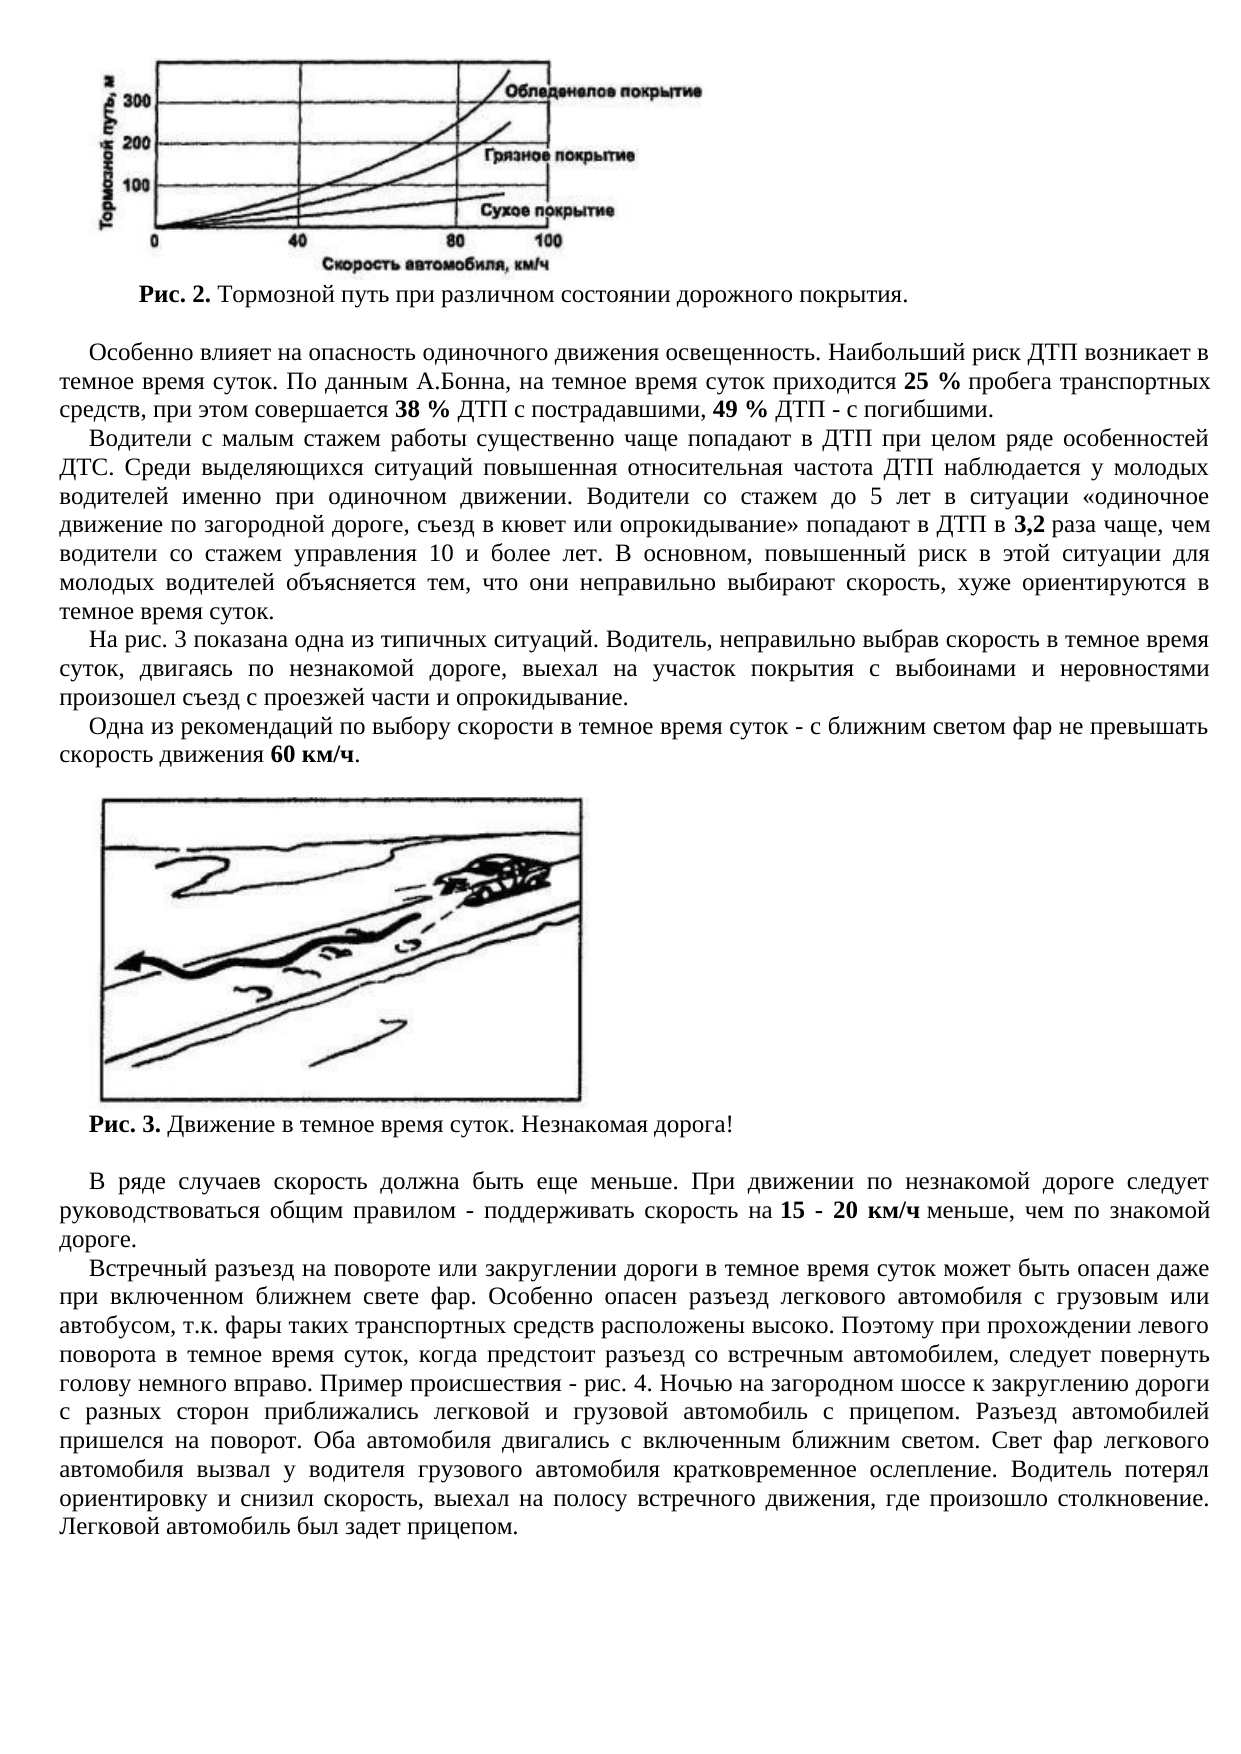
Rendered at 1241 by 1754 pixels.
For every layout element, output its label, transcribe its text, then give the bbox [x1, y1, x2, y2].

picture [88, 58, 707, 280]
text Одна из рекомендаций по выбору скорости в темное время суток - с ближним светом фар не превышать скорость движения 60 км/ч. [59, 711, 1211, 768]
picture [88, 797, 591, 1109]
text Особенно влияет на опасность одиночного движения освещенность. Наибольший риск ДТП возникает в темное время суток. По данным А.Бонна, на темное время суток приходится 25 % пробега транспортных средств, при этом совершается 38 % ДТП с пострадавшими, 49 % ДТП - с погибшими. [59, 337, 1211, 423]
text Водители с малым стажем работы существенно чаще попадают в ДТП при целом ряде особенностей ДТС. Среди выделяющихся ситуаций повышенная относительная частота ДТП наблюдается у молодых водителей именно при одиночном движении. Водители со стажем до 5 лет в ситуации «одиночное движение по загородной дороге, съезд в кювет или опрокидывание» попадают в ДТП в 3,2 раза чаще, чем водители со стажем управления 10 и более лет. В основном, повышенный риск в этой ситуации для молодых водителей объясняется тем, что они неправильно выбирают скорость, хуже ориентируются в темное время суток. [59, 423, 1211, 624]
text Встречный разъезд на повороте или закруглении дороги в темное время суток может быть опасен даже при включенном ближнем свете фар. Особенно опасен разъезд легкового автомобиля с грузовым или автобусом, т.к. фары таких транспортных средств расположены высоко. Поэтому при прохождении левого поворота в темное время суток, когда предстоит разъезд со встречным автомобилем, следует повернуть голову немного вправо. Пример происшествия - рис. 4. Ночью на загородном шоссе к закруглению дороги с разных сторон приближались легковой и грузовой автомобиль с прицепом. Разъезд автомобилей пришелся на поворот. Оба автомобиля двигались с включенным ближним светом. Свет фар легкового автомобиля вызвал у водителя грузового автомобиля кратковременное ослепление. Водитель потерял ориентировку и снизил скорость, выехал на полосу встречного движения, где произошло столкновение. Легковой автомобиль был задет прицепом. [59, 1253, 1211, 1540]
text Рис. 2. Тормозной путь при различном состоянии дорожного покрытия. [59, 279, 1211, 308]
text Рис. 3. Движение в темное время суток. Незнакомая дорога! [59, 1109, 1211, 1138]
text В ряде случаев скорость должна быть еще меньше. При движении по незнакомой дороге следует руководствоваться общим правилом - поддерживать скорость на 15 - 20 км/ч меньше, чем по знакомой дороге. [59, 1166, 1211, 1253]
text На рис. 3 показана одна из типичных ситуаций. Водитель, неправильно выбрав скорость в темное время суток, двигаясь по незнакомой дороге, выехал на участок покрытия с выбоинами и неровностями произошел съезд с проезжей части и опрокидывание. [59, 624, 1211, 711]
